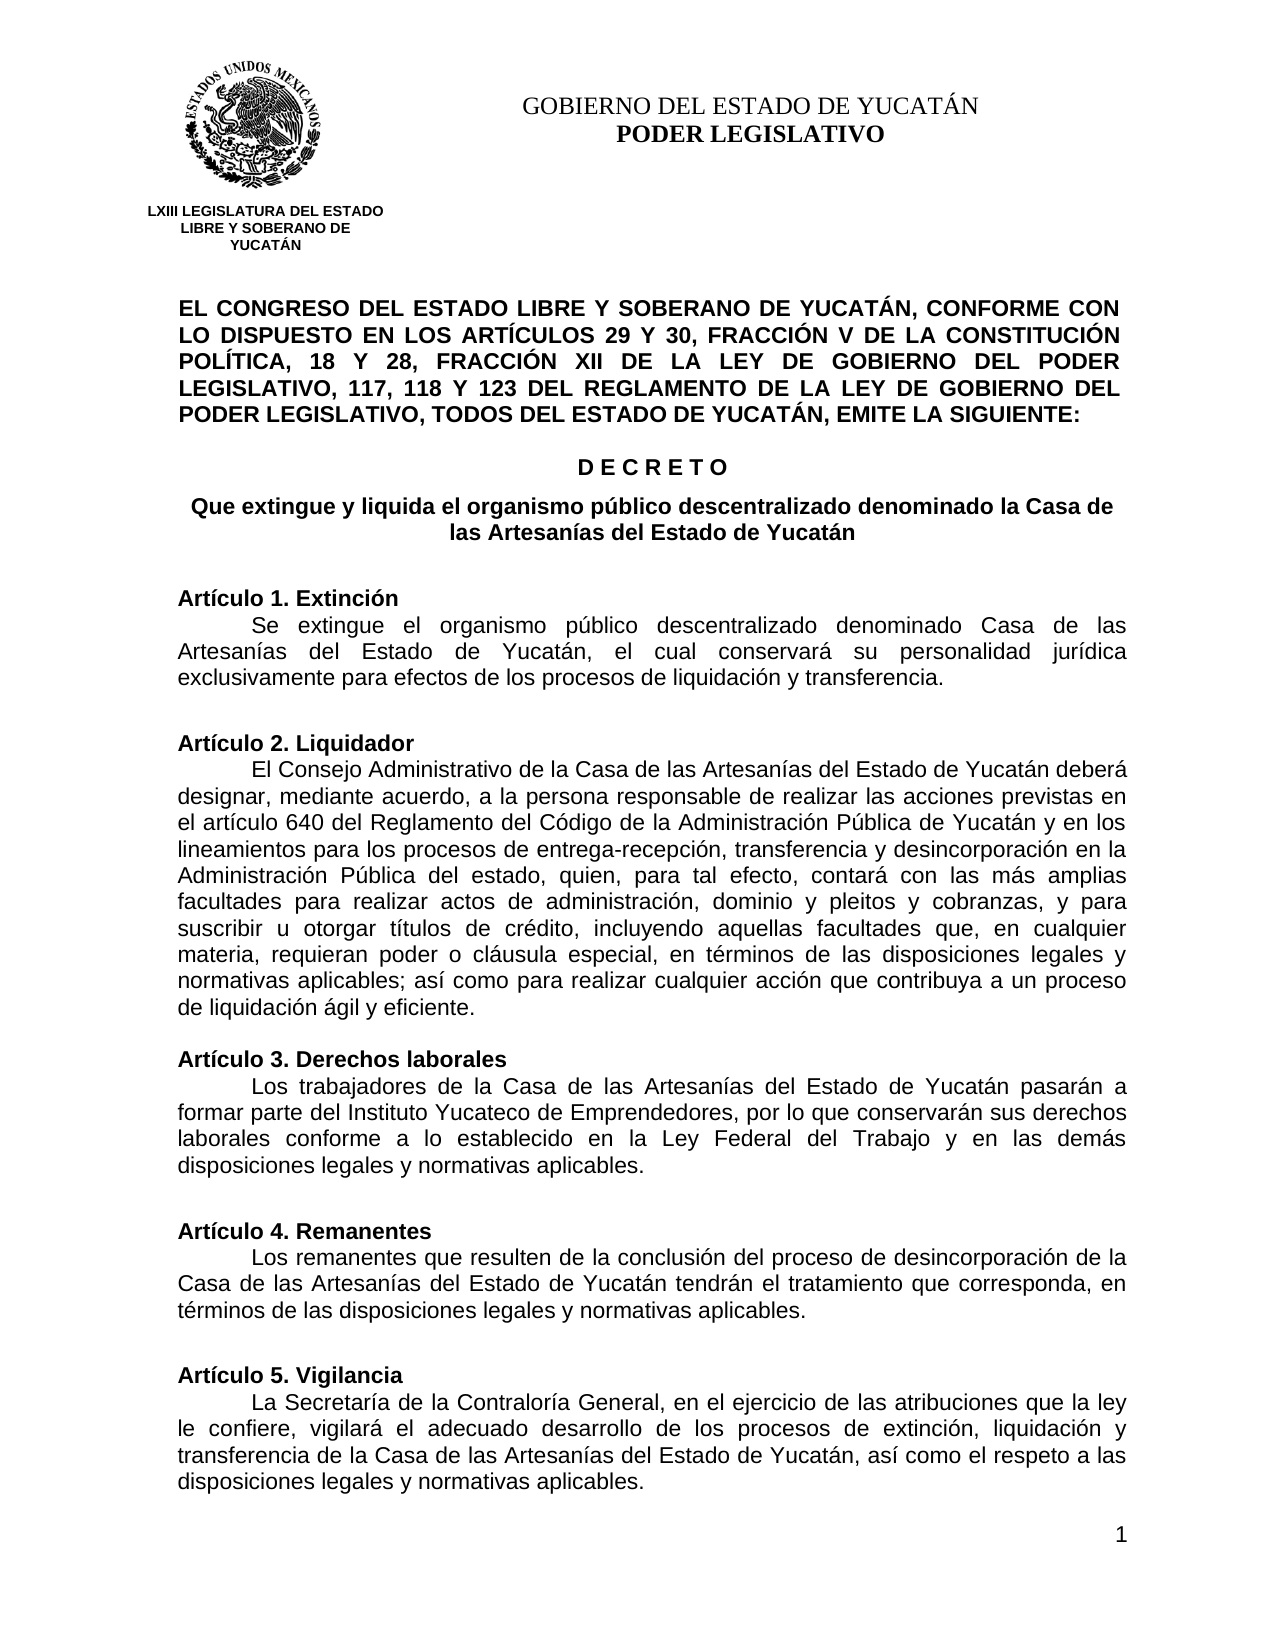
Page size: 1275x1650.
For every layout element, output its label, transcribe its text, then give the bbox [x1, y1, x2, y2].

text Artículo 3. Derechos laborales [177, 1046, 1127, 1073]
text La Secretaría de la Contraloría General, en el ejercicio de las atribuciones que la ley le confiere, vigilará el adecuado desarrollo de los procesos de extinción, liquidación y transferencia de la Casa de las Artesanías del Estado de Yucatán, así como el respeto a las disposiciones legales y normativas aplicables. [177, 1389, 1127, 1494]
text Artículo 2. Liquidador [177, 730, 1127, 756]
text El Consejo Administrativo de la Casa de las Artesanías del Estado de Yucatán deberá designar, mediante acuerdo, a la persona responsable de realizar las acciones previstas en el artículo 640 del Reglamento del Código de la Administración Pública de Yucatán y en los lineamientos para los procesos de entrega-recepción, transferencia y desincorporación en la Administración Pública del estado, quien, para tal efecto, contará con las más amplias facultades para realizar actos de administración, dominio y pleitos y cobranzas, y para suscribir u otorgar títulos de crédito, incluyendo aquellas facultades que, en cualquier materia, requieran poder o cláusula especial, en términos de las disposiciones legales y normativas aplicables; así como para realizar cualquier acción que contribuya a un proceso de liquidación ágil y eficiente. [177, 756, 1127, 1020]
text Que extingue y liquida el organismo público descentralizado denominado la Casa de las Artesanías del Estado de Yucatán [177, 493, 1127, 546]
text Los remanentes que resulten de la conclusión del proceso de desincorporación de la Casa de las Artesanías del Estado de Yucatán tendrán el tratamiento que corresponda, en términos de las disposiciones legales y normativas aplicables. [177, 1244, 1127, 1323]
text Se extingue el organismo público descentralizado denominado Casa de las Artesanías del Estado de Yucatán, el cual conservará su personalidad jurídica exclusivamente para efectos de los procesos de liquidación y transferencia. [177, 612, 1127, 691]
text Artículo 1. Extinción [177, 585, 1127, 612]
picture [152, 30, 353, 219]
text Los trabajadores de la Casa de las Artesanías del Estado de Yucatán pasarán a formar parte del Instituto Yucateco de Emprendedores, por lo que conservarán sus derechos laborales conforme a lo establecido en la Ley Federal del Trabajo y en las demás disposiciones legales y normativas aplicables. [177, 1073, 1127, 1178]
text Artículo 4. Remanentes [177, 1218, 1127, 1244]
text EL CONGRESO DEL ESTADO LIBRE Y SOBERANO DE YUCATÁN, CONFORME CON LO DISPUESTO EN LOS ARTÍCULOS 29 Y 30, FRACCIÓN V DE LA CONSTITUCIÓN POLÍTICA, 18 Y 28, FRACCIÓN XII DE LA LEY DE GOBIERNO DEL PODER LEGISLATIVO, 117, 118 Y 123 DEL REGLAMENTO DE LA LEY DE GOBIERNO DEL PODER LEGISLATIVO, TODOS DEL ESTADO DE YUCATÁN, EMITE LA SIGUIENTE: [178, 295, 1121, 427]
text Artículo 5. Vigilancia [177, 1362, 1127, 1389]
text D E C R E T O [177, 453, 1127, 480]
